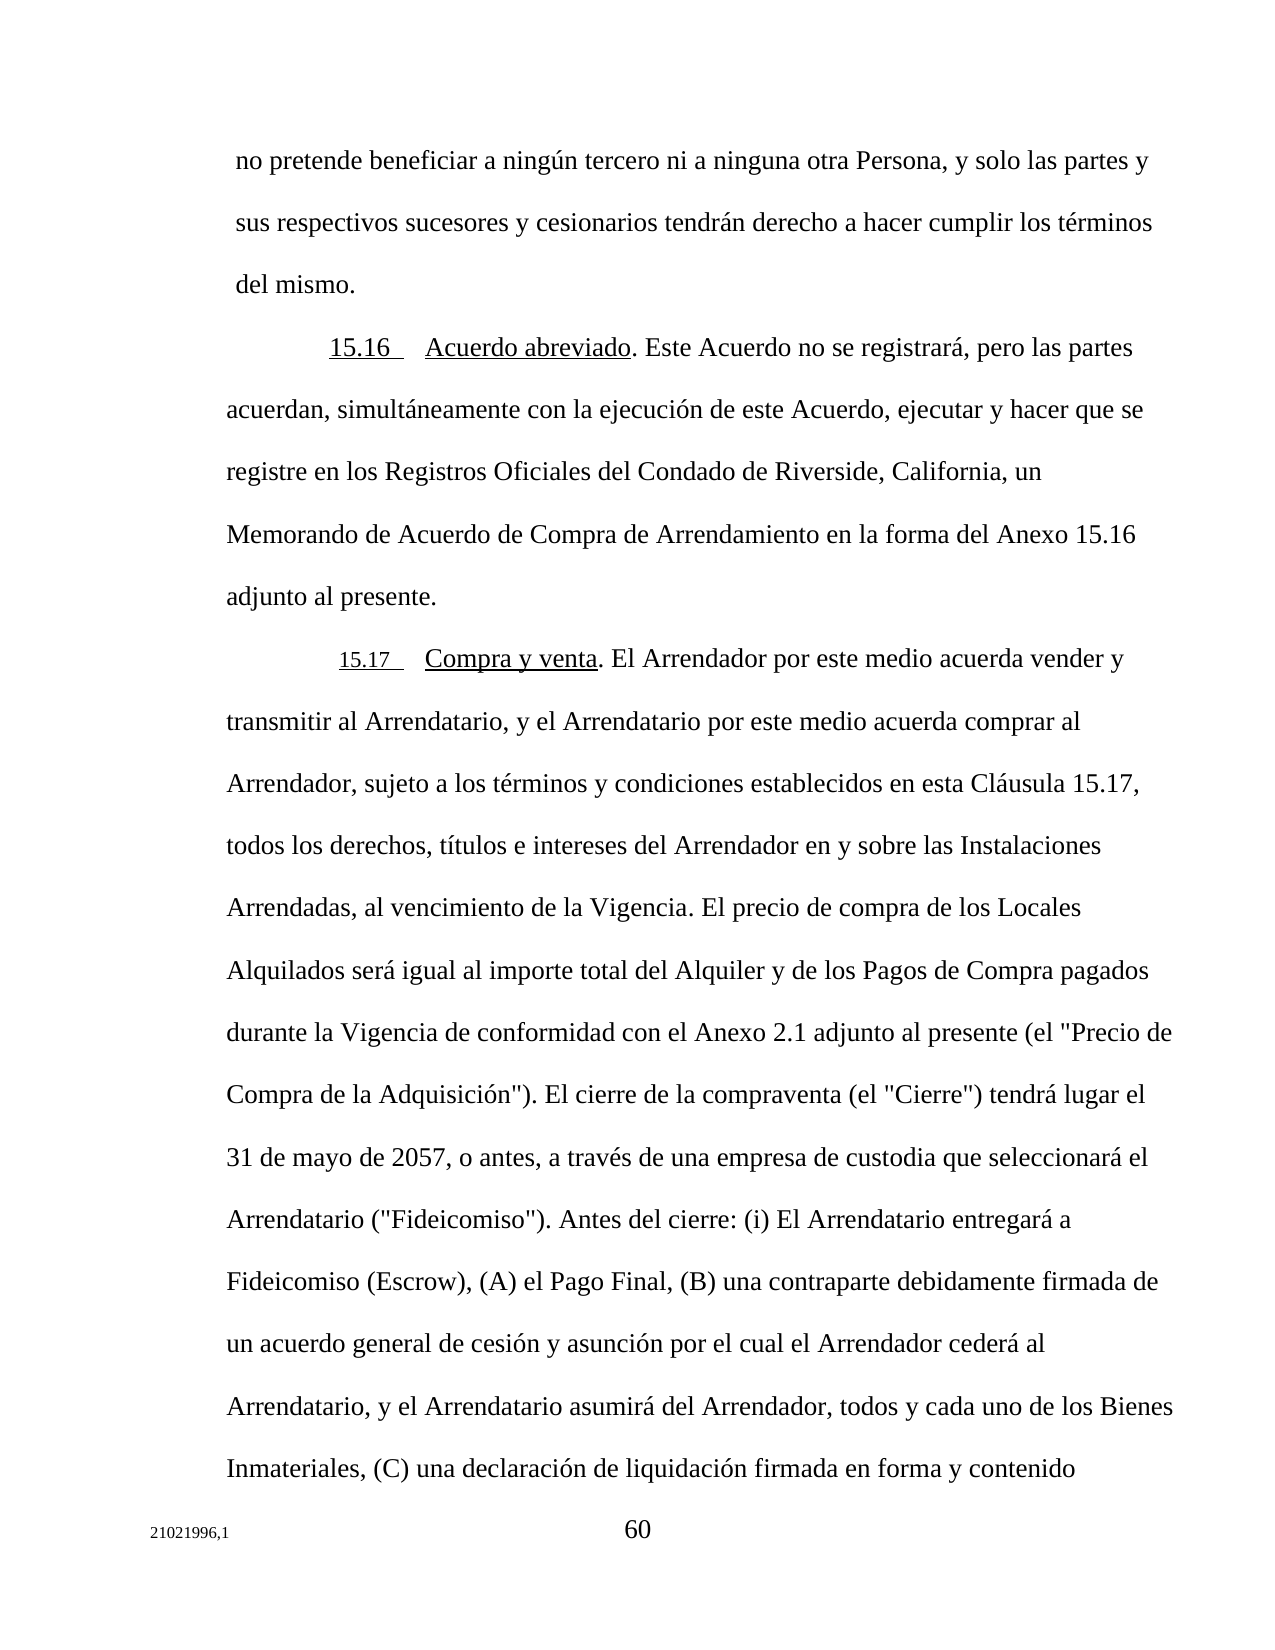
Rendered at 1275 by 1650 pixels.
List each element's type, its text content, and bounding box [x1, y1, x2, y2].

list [235, 144, 1175, 299]
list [226, 642, 1175, 1483]
list Acuerdo abreviado. Este Acuerdo no se registrará, pero las partes acuerdan, simultáneamente con la ejecución de este Acuerdo, ejecutar y hacer que se registre en los Registros Oficiales del Condado de Riverside, California, un Memorando de Acuerdo de Compra de Arrendamiento en la forma del Anexo 15.16 adjunto al presente. [226, 331, 1175, 611]
